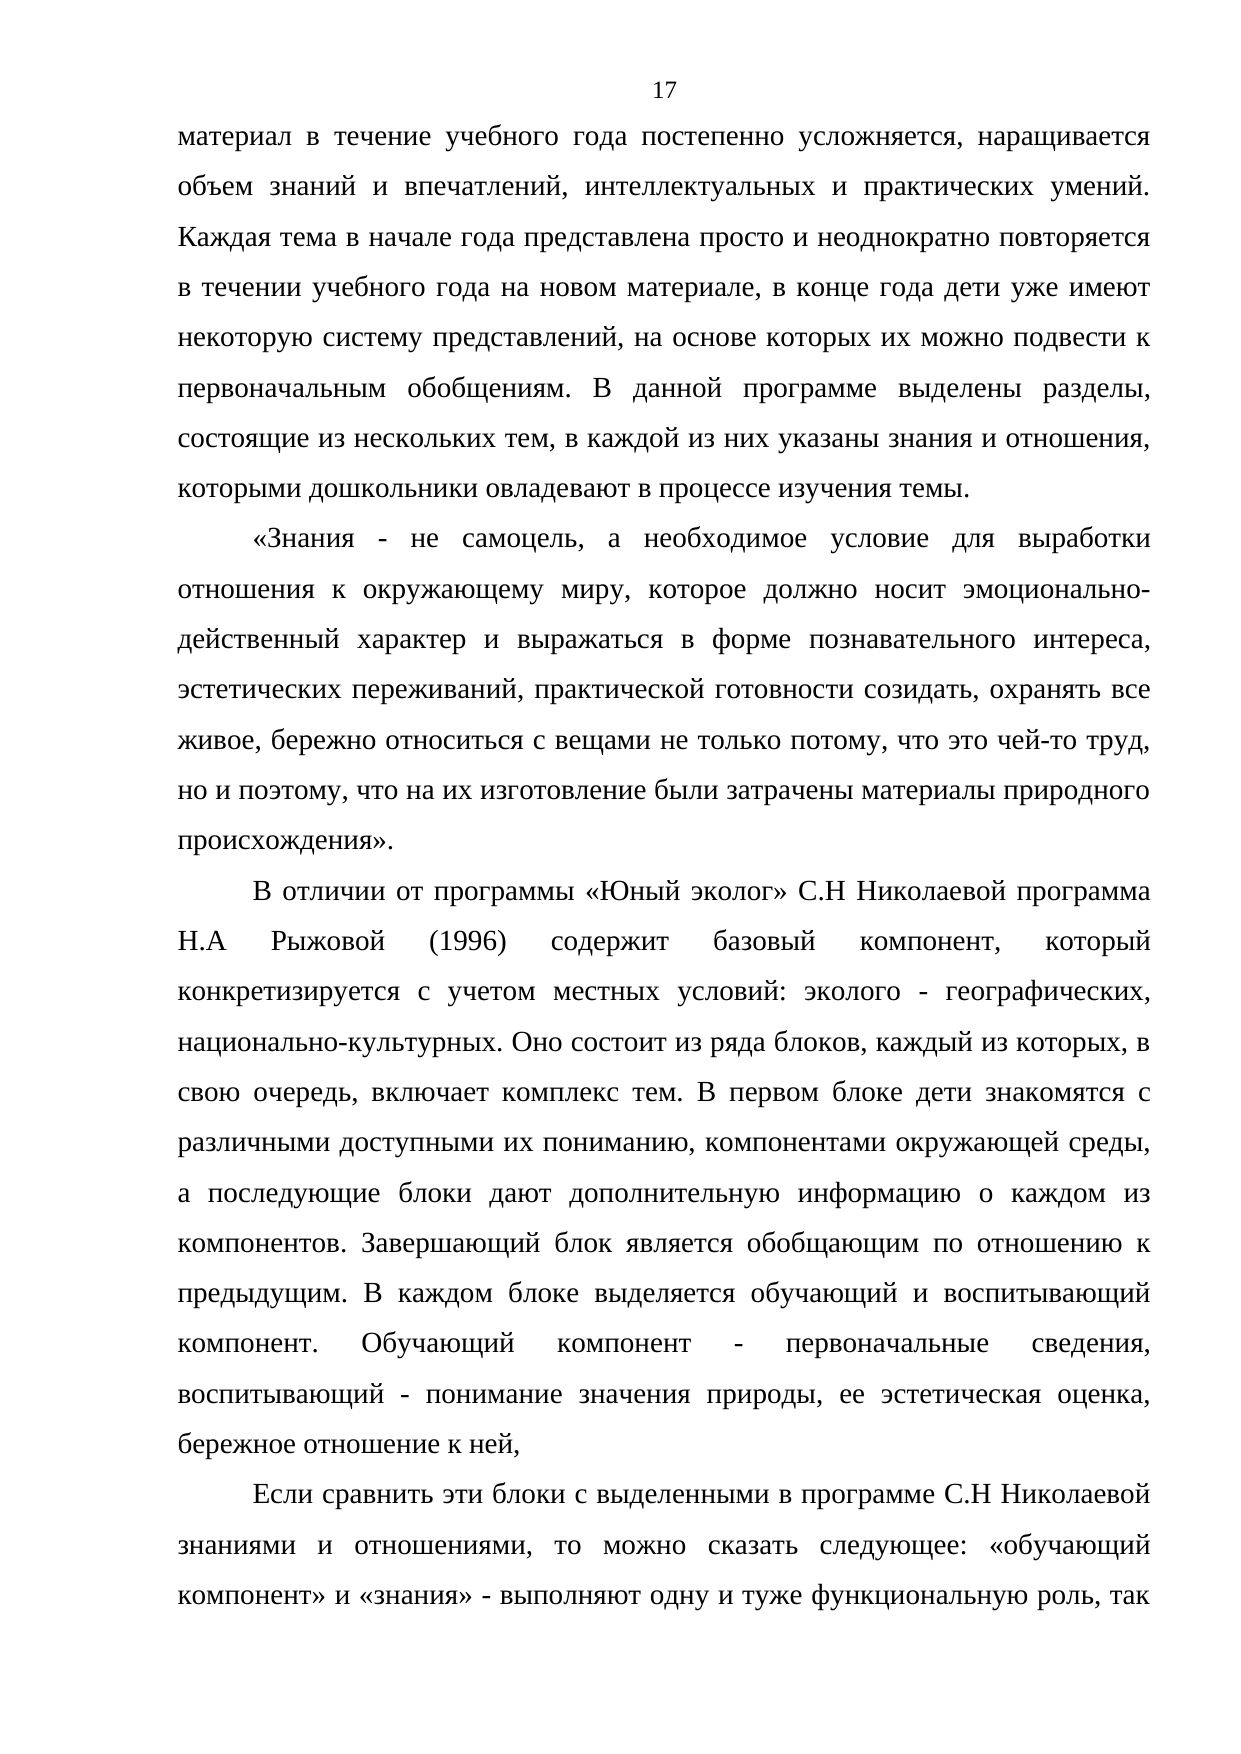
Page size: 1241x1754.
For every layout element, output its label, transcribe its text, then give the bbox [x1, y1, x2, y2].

text В отличии от программы «Юный эколог» С.Н Николаевой программа Н.А Рыжовой (1996) содержит базовый компонент, который конкретизируется с учетом местных условий: эколого - географических, национально-культурных. Оно состоит из ряда блоков, каждый из которых, в свою очередь, включает комплекс тем. В первом блоке дети знакомятся с различными доступными их пониманию, компонентами окружающей среды, а последующие блоки дают дополнительную информацию о каждом из компонентов. Завершающий блок является обобщающим по отношению к предыдущим. В каждом блоке выделяется обучающий и воспитывающий компонент. Обучающий компонент - первоначальные сведения, воспитывающий - понимание значения природы, ее эстетическая оценка, бережное отношение к ней, [177, 873, 1152, 1460]
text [177, 1477, 1152, 1611]
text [177, 118, 1152, 504]
text «Знания - не самоцель, а необходимое условие для выработки отношения к окружающему миру, которое должно носит эмоционально-действенный характер и выражаться в форме познавательного интереса, эстетических переживаний, практической готовности созидать, охранять все живое, бережно относиться с вещами не только потому, что это чей-то труд, но и поэтому, что на их изготовление были затрачены материалы природного происхождения». [177, 521, 1152, 856]
